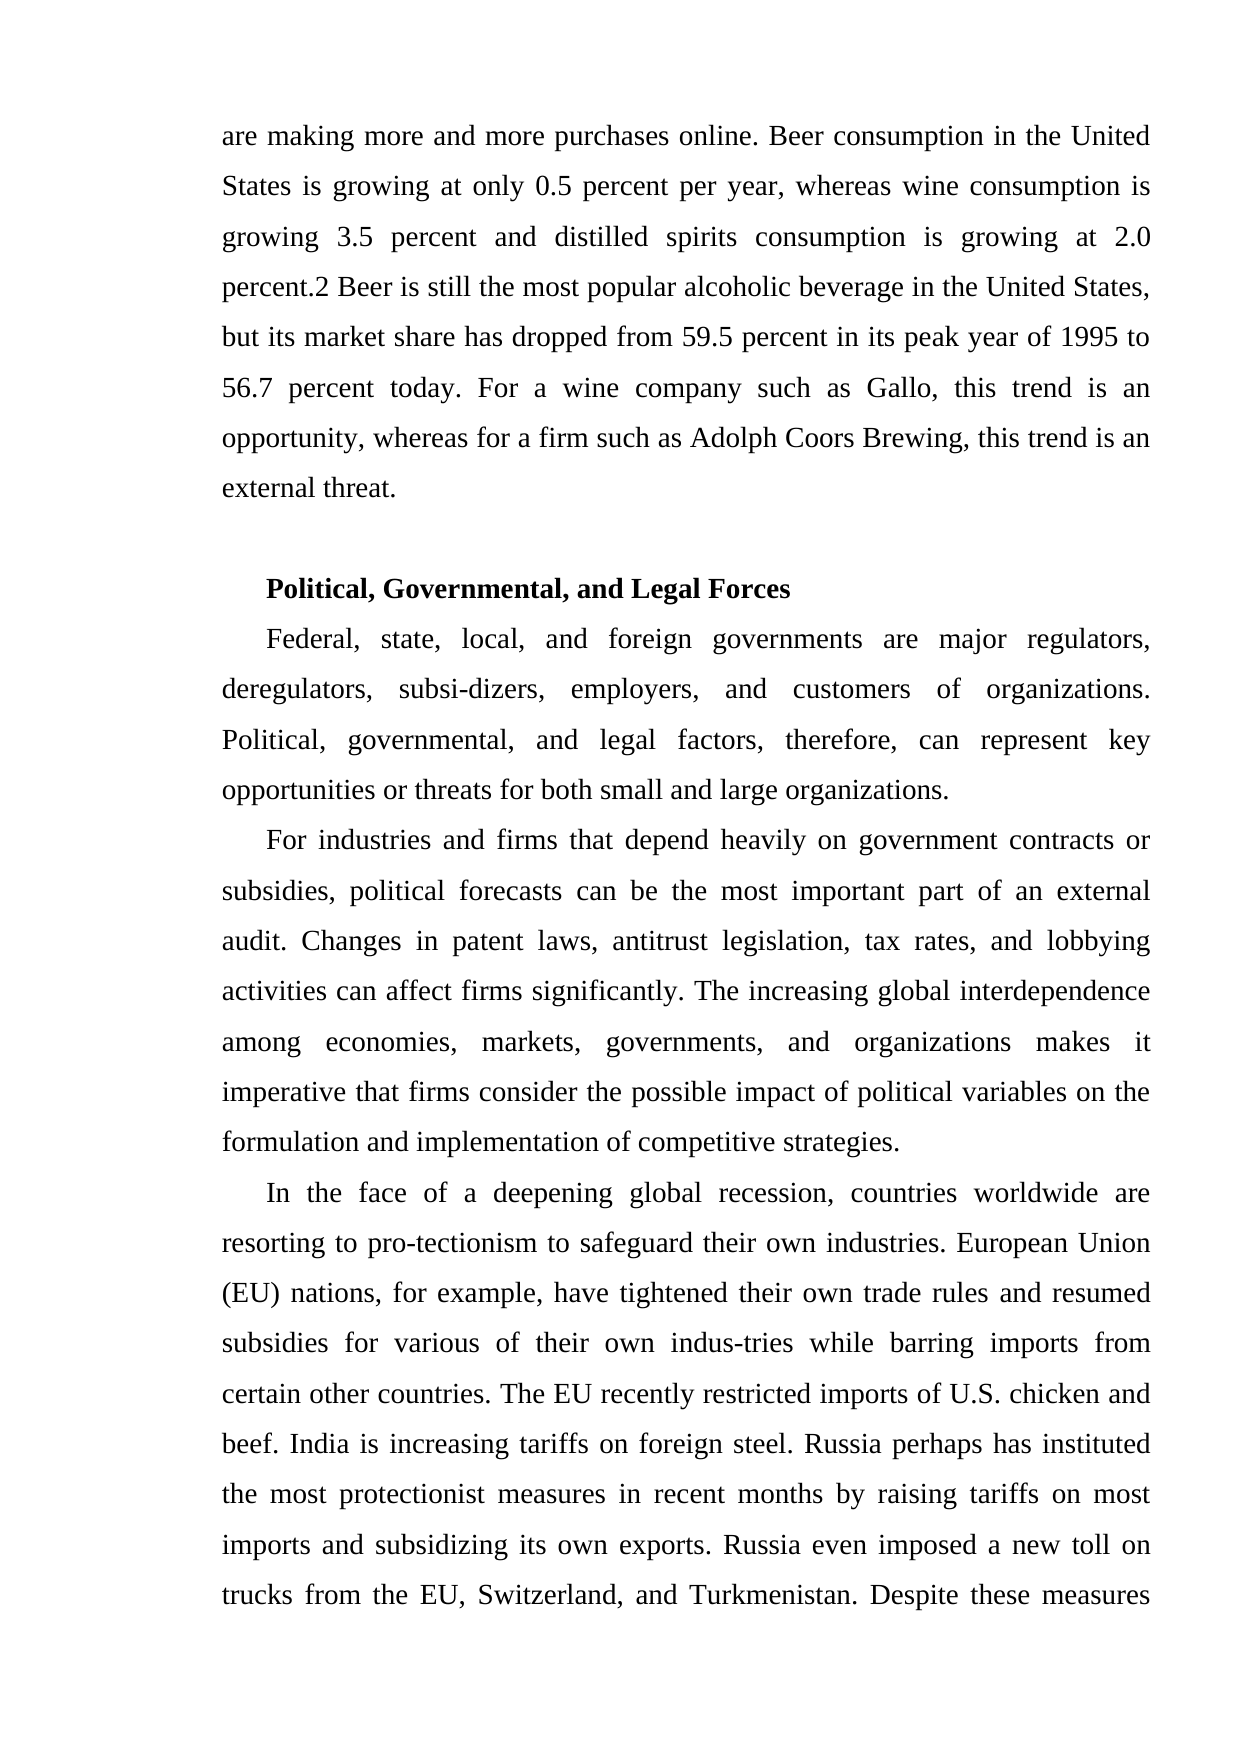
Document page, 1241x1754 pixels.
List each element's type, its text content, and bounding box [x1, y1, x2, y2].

text Federal, state, local, and foreign governments are major regulators, deregulators, subsi-dizers, employers, and customers of organizations. Political, governmental, and legal factors, therefore, can represent key opportunities or threats for both small and large organizations. [222, 621, 1152, 806]
text Political, Governmental, and Legal Forces [222, 571, 1152, 604]
text For industries and firms that depend heavily on government contracts or subsidies, political forecasts can be the most important part of an external audit. Changes in patent laws, antitrust legislation, tax rates, and lobbying activities can affect firms significantly. The increasing global interdependence among economies, markets, governments, and organizations makes it imperative that firms consider the possible impact of political variables on the formulation and implementation of competitive strategies. [222, 822, 1152, 1158]
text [222, 118, 1152, 504]
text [222, 1175, 1152, 1611]
